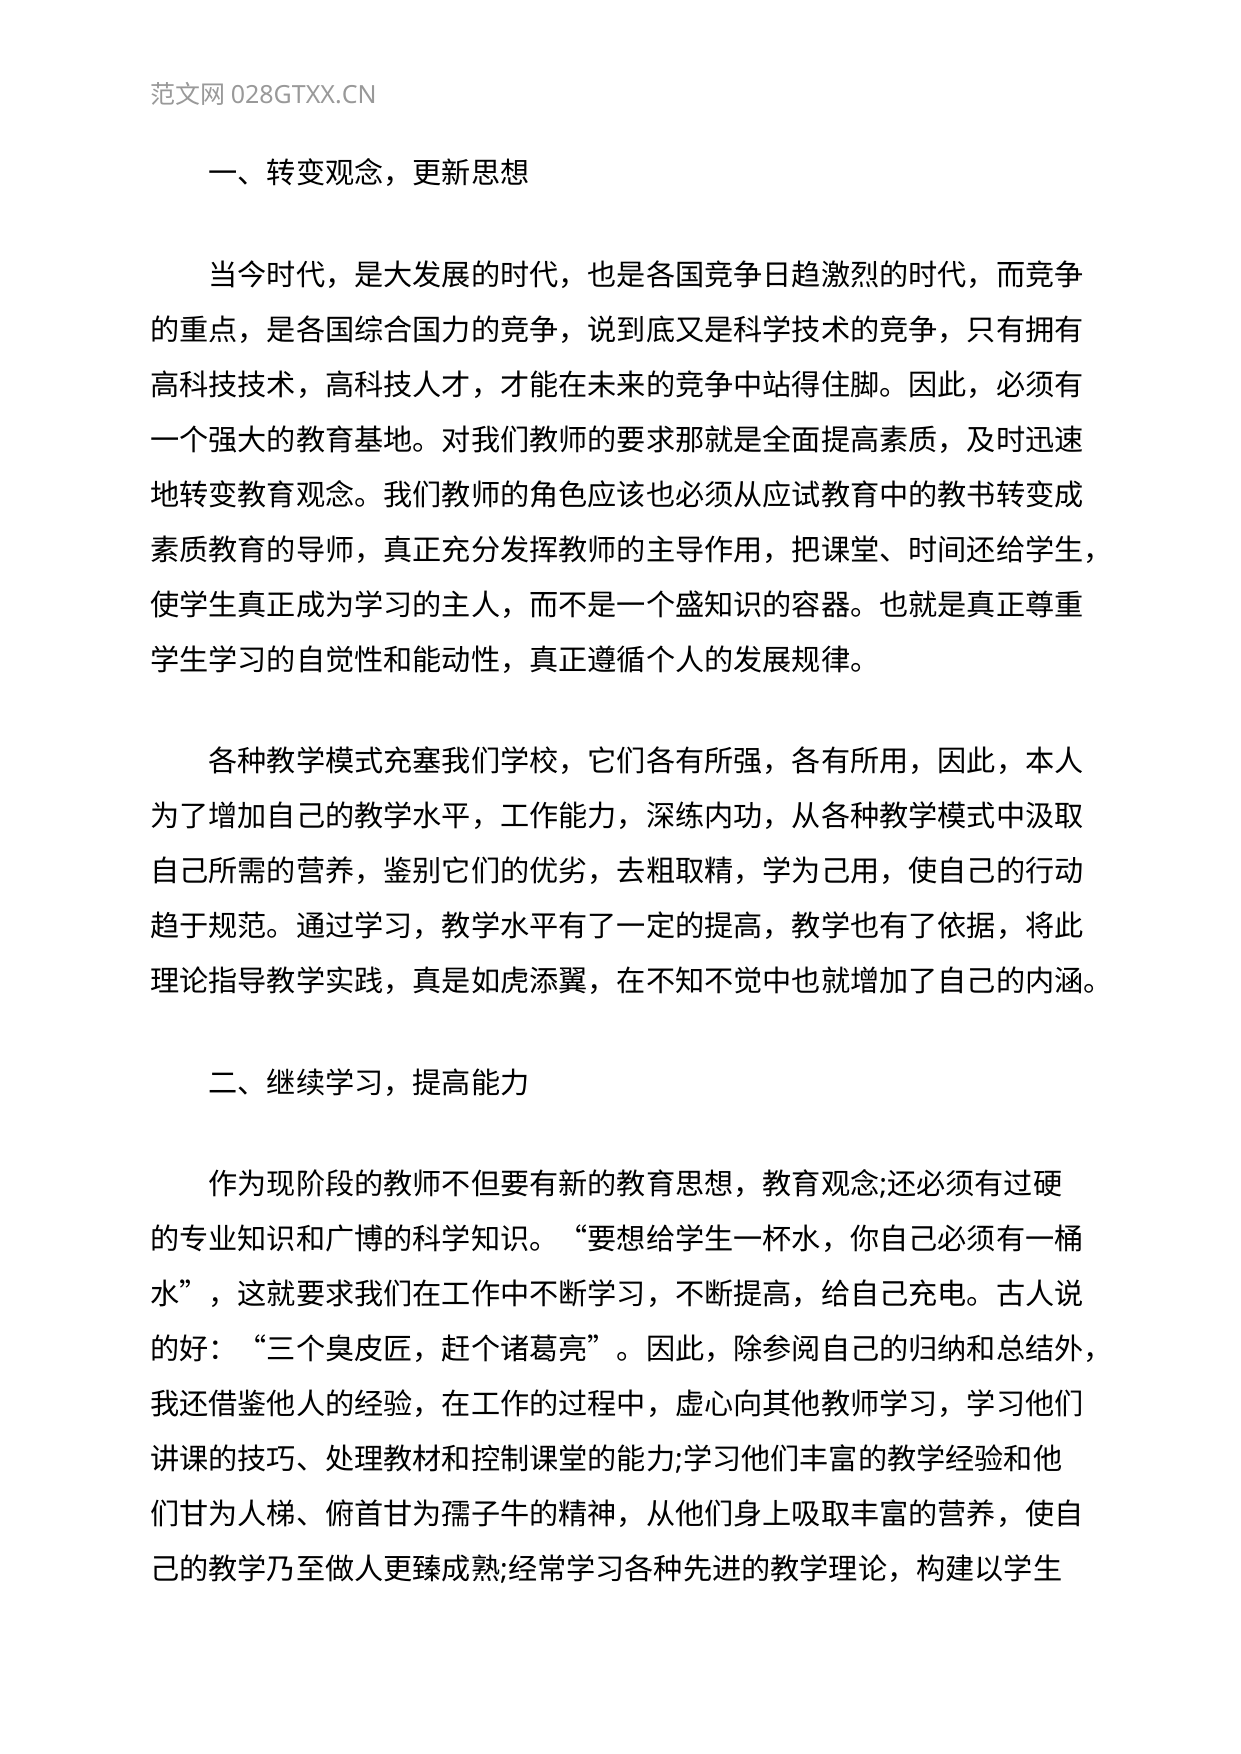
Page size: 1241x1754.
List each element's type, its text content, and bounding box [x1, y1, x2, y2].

text 当今时代，是大发展的时代，也是各国竞争日趋激烈的时代，而竞争的重点，是各国综合国力的竞争，说到底又是科学技术的竞争，只有拥有高科技技术，高科技人才，才能在未来的竞争中站得住脚。因此，必须有一个强大的教育基地。对我们教师的要求那就是全面提高素质，及时迅速地转变教育观念。我们教师的角色应该也必须从应试教育中的教书转变成素质教育的导师，真正充分发挥教师的主导作用，把课堂、时间还给学生，使学生真正成为学习的主人，而不是一个盛知识的容器。也就是真正尊重学生学习的自觉性和能动性，真正遵循个人的发展规律。 [150, 252, 1090, 678]
text 各种教学模式充塞我们学校，它们各有所强，各有所用，因此，本人为了增加自己的教学水平，工作能力，深练内功，从各种教学模式中汲取自己所需的营养，鉴别它们的优劣，去粗取精，学为己用，使自己的行动趋于规范。通过学习，教学水平有了一定的提高，教学也有了依据，将此理论指导教学实践，真是如虎添翼，在不知不觉中也就增加了自己的内涵。 [150, 738, 1090, 1000]
text 一、转变观念，更新思想 [150, 150, 1090, 192]
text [150, 1161, 1090, 1588]
text 二、继续学习，提高能力 [150, 1059, 1090, 1101]
